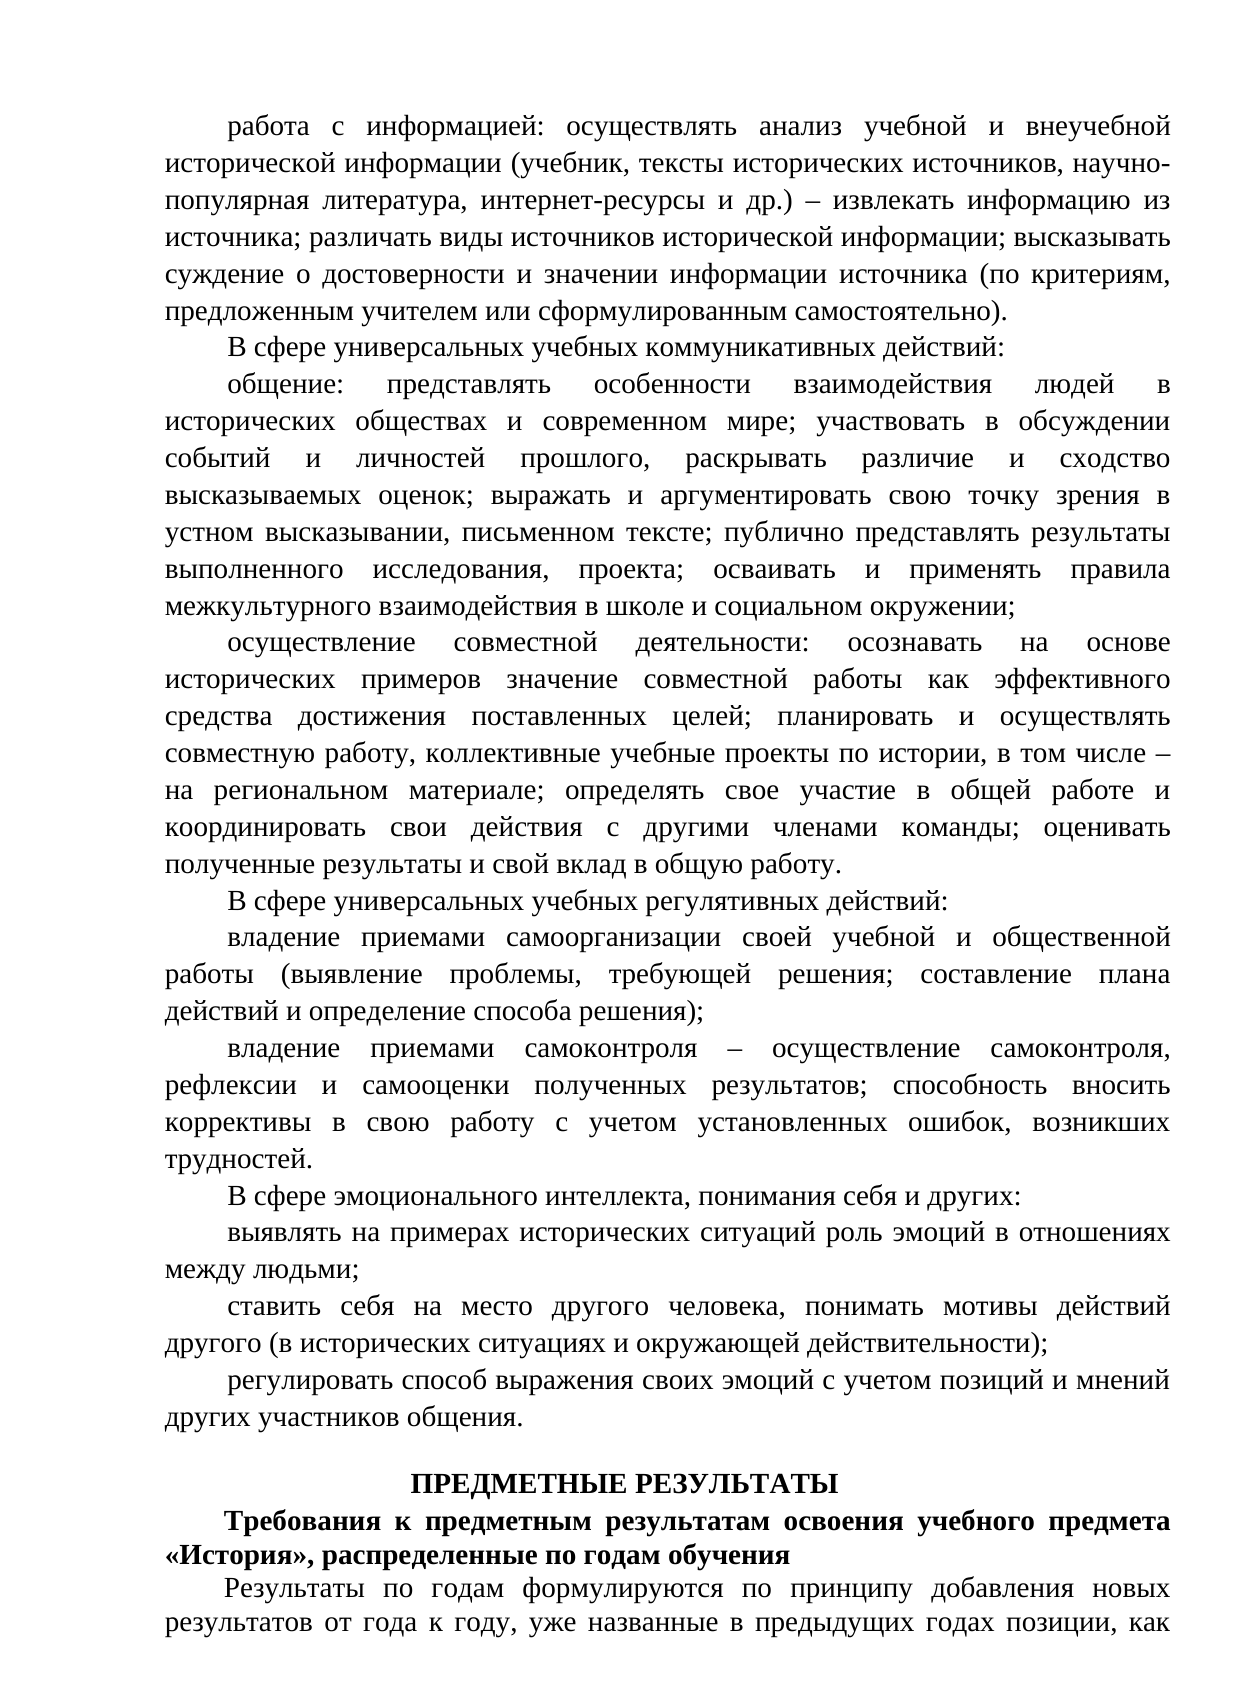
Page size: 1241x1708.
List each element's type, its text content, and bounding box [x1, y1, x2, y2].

text владение приемами самоконтроля – осуществление самоконтроля, рефлексии и самооценки полученных результатов; способность вносить коррективы в свою работу с учетом установленных ошибок, возникших трудностей. [164, 1030, 1171, 1174]
text В сфере эмоционального интеллекта, понимания себя и других: [164, 1178, 1171, 1211]
text регулировать способ выражения своих эмоций с учетом позиций и мнений других участников общения. [164, 1362, 1171, 1432]
text осуществление совместной деятельности: осознавать на основе исторических примеров значение совместной работы как эффективного средства достижения поставленных целей; планировать и осуществлять совместную работу, коллективные учебные проекты по истории, в том числе – на региональном материале; определять свое участие в общей работе и координировать свои действия с другими членами команды; оценивать полученные результаты и свой вклад в общую работу. [164, 624, 1171, 879]
text В сфере универсальных учебных регулятивных действий: [164, 883, 1171, 916]
text ставить себя на место другого человека, понимать мотивы действий другого (в исторических ситуациях и окружающей действительности); [164, 1288, 1171, 1359]
text ПРЕДМЕТНЫЕ РЕЗУЛЬТАТЫ [177, 1467, 1171, 1500]
text общение: представлять особенности взаимодействия людей в исторических обществах и современном мире; участвовать в обсуждении событий и личностей прошлого, раскрывать различие и сходство высказываемых оценок; выражать и аргументировать свою точку зрения в устном высказывании, письменном тексте; публично представлять результаты выполненного исследования, проекта; осваивать и применять правила межкультурного взаимодействия в школе и социальном окружении; [164, 366, 1171, 621]
text владение приемами самоорганизации своей учебной и общественной работы (выявление проблемы, требующей решения; составление плана действий и определение способа решения); [164, 919, 1171, 1027]
text В сфере универсальных учебных коммуникативных действий: [164, 329, 1171, 363]
text выявлять на примерах исторических ситуаций роль эмоций в отношениях между людьми; [164, 1214, 1171, 1285]
text Требования к предметным результатам освоения учебного предмета «История», распределенные по годам обучения [164, 1503, 1171, 1571]
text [164, 1571, 1171, 1638]
text работа с информацией: осуществлять анализ учебной и внеучебной исторической информации (учебник, тексты исторических источников, научно-популярная литература, интернет-ресурсы и др.) – извлекать информацию из источника; различать виды источников исторической информации; высказывать суждение о достоверности и значении информации источника (по критериям, предложенным учителем или сформулированным самостоятельно). [164, 108, 1171, 326]
